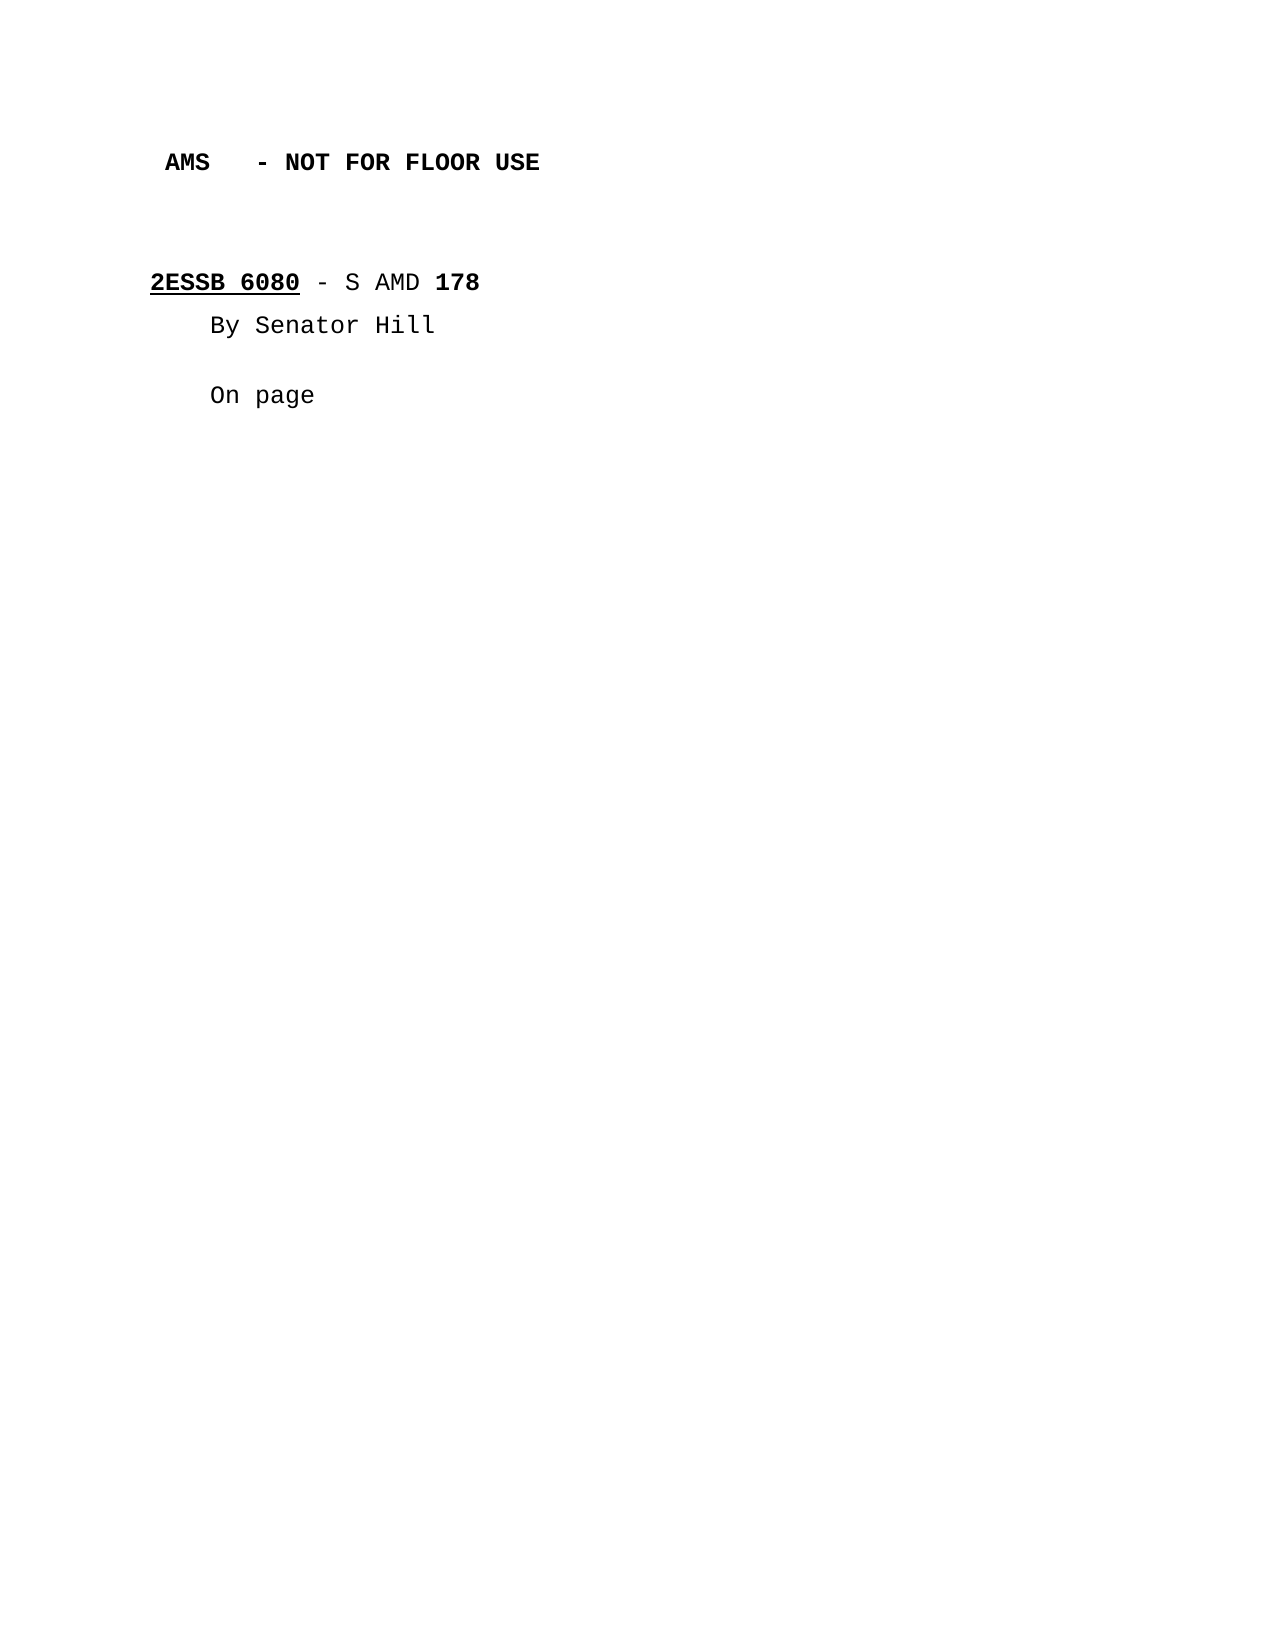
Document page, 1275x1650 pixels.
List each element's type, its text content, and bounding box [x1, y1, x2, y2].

text AMS - NOT FOR FLOOR USE [150, 150, 1125, 178]
text On page [150, 370, 1125, 412]
text By Senator Hill [150, 299, 1125, 342]
text 2ESSB 6080 - S AMD 178 [150, 257, 1125, 299]
